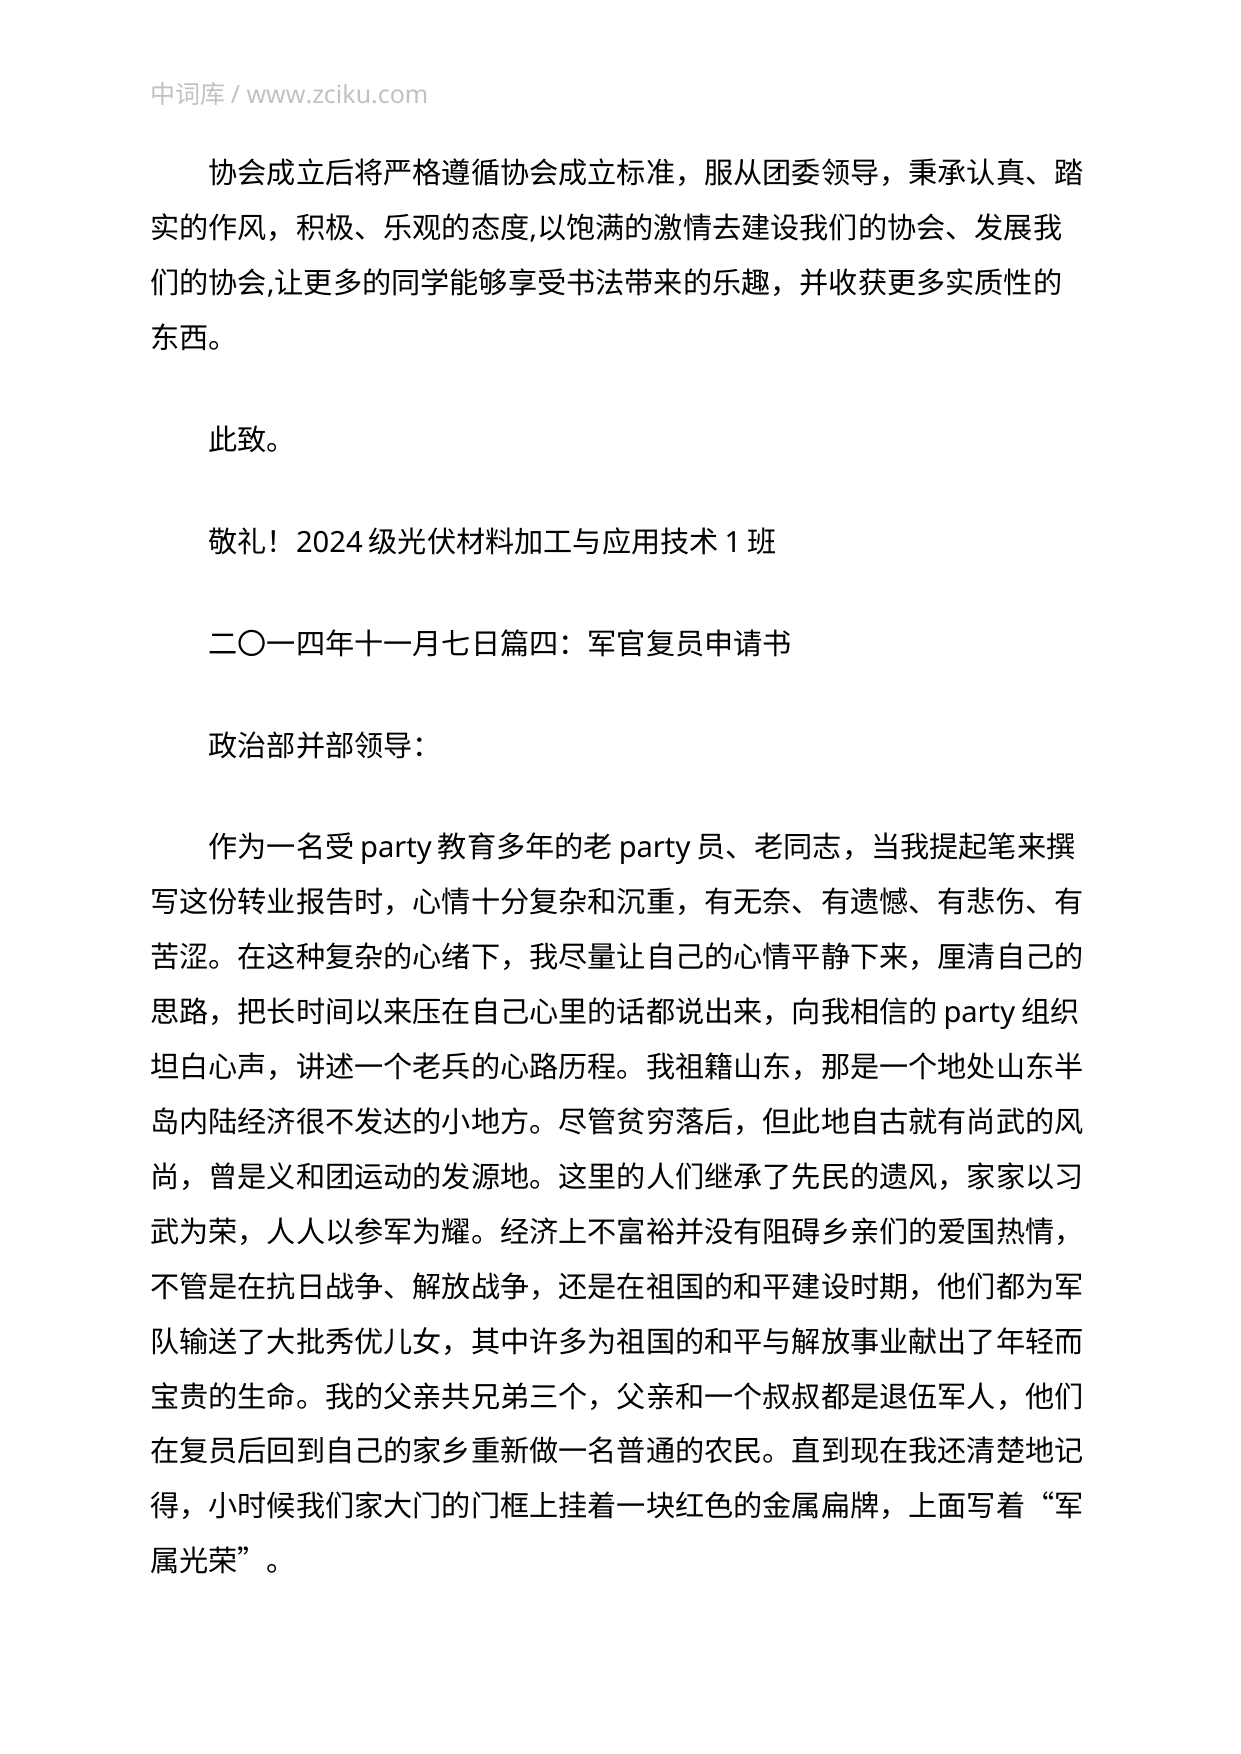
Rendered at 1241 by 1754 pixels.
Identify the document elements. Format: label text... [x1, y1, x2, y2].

text 二〇一四年十一月七日篇四：军官复员申请书 [150, 620, 1090, 663]
text 敬礼！2024级光伏材料加工与应用技术1班 [150, 518, 1090, 561]
text 作为一名受party教育多年的老party员、老同志，当我提起笔来撰写这份转业报告时，心情十分复杂和沉重，有无奈、有遗憾、有悲伤、有苦涩。在这种复杂的心绪下，我尽量让自己的心情平静下来，厘清自己的思路，把长时间以来压在自己心里的话都说出来，向我相信的party组织坦白心声，讲述一个老兵的心路历程。我祖籍山东，那是一个地处山东半岛内陆经济很不发达的小地方。尽管贫穷落后，但此地自古就有尚武的风尚，曾是义和团运动的发源地。这里的人们继承了先民的遗风，家家以习武为荣，人人以参军为耀。经济上不富裕并没有阻碍乡亲们的爱国热情，不管是在抗日战争、解放战争，还是在祖国的和平建设时期，他们都为军队输送了大批秀优儿女，其中许多为祖国的和平与解放事业献出了年轻而宝贵的生命。我的父亲共兄弟三个，父亲和一个叔叔都是退伍军人，他们在复员后回到自己的家乡重新做一名普通的农民。直到现在我还清楚地记得，小时候我们家大门的门框上挂着一块红色的金属扁牌，上面写着“军属光荣”。 [150, 824, 1090, 1580]
text 政治部并部领导： [150, 722, 1090, 764]
text 协会成立后将严格遵循协会成立标准，服从团委领导，秉承认真、踏实的作风，积极、乐观的态度,以饱满的激情去建设我们的协会、发展我们的协会,让更多的同学能够享受书法带来的乐趣，并收获更多实质性的东西。 [150, 150, 1090, 357]
text 此致。 [150, 417, 1090, 459]
